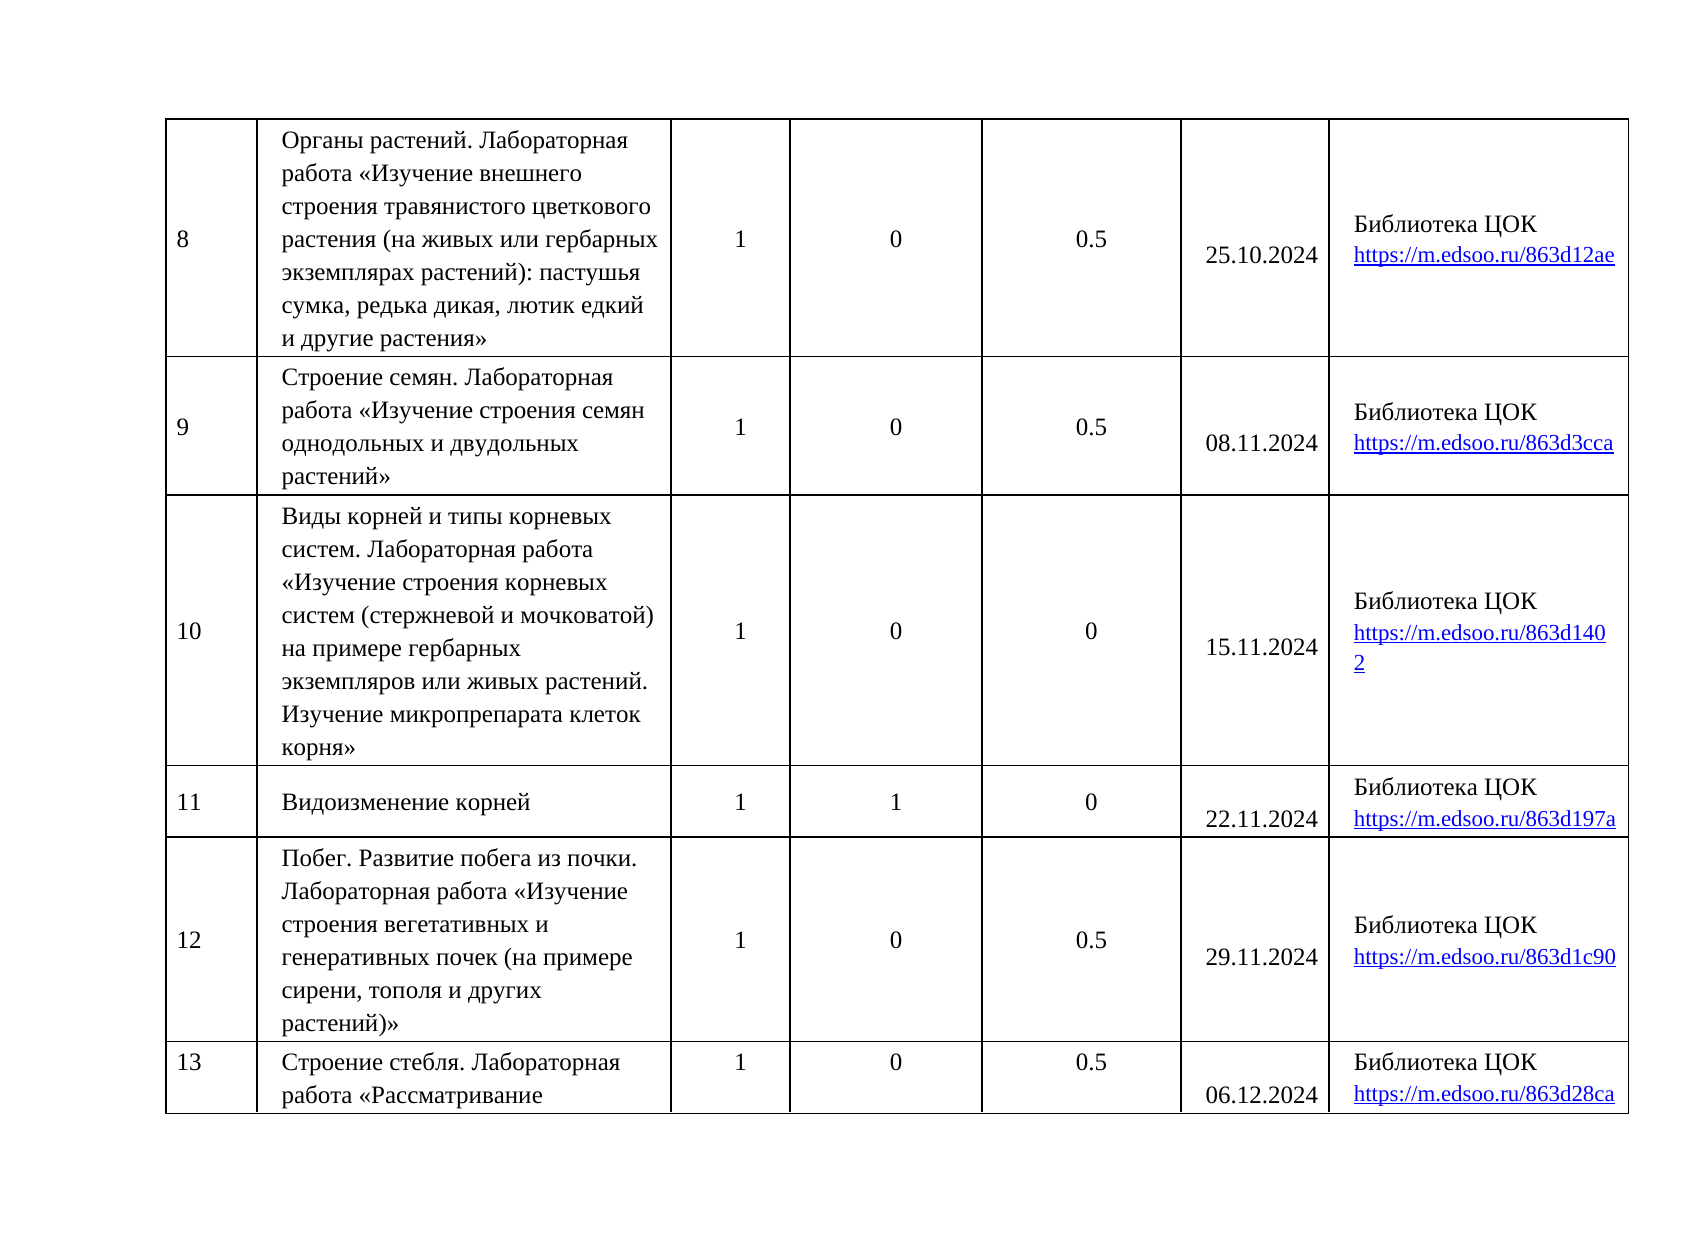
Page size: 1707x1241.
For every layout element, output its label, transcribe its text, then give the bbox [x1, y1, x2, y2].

table_cell 9 [167, 357, 256, 494]
table_cell 1 [672, 838, 789, 1041]
table_cell 0 [791, 120, 981, 356]
table_cell 0 [983, 766, 1180, 836]
table_cell 15.11.2024 [1182, 496, 1328, 764]
table_cell 1 [672, 120, 789, 356]
table_cell 0 [791, 496, 981, 764]
table_cell 0 [791, 357, 981, 494]
table_cell Библиотека ЦОК https://m.edsoo.ru/863d12ae [1330, 120, 1628, 356]
table_cell Виды корней и типы корневых систем. Лабораторная работа «Изучение строения корневых систем (стержневой и мочковатой) на примере гербарных экземпляров или живых растений. Изучение микропрепарата клеток корня» [258, 496, 670, 764]
table_cell Побег. Развитие побега из почки. Лабораторная работа «Изучение строения вегетативных и генеративных почек (на примере сирени, тополя и других растений)» [258, 838, 670, 1041]
table_cell Строение семян. Лабораторная работа «Изучение строения семян однодольных и двудольных растений» [258, 357, 670, 494]
table_cell 13 [167, 1042, 256, 1112]
table_cell 0.5 [983, 357, 1180, 494]
table_cell 29.11.2024 [1182, 838, 1328, 1041]
table_cell 12 [167, 838, 256, 1041]
table_cell 25.10.2024 [1182, 120, 1328, 356]
table_cell Видоизменение корней [258, 766, 670, 836]
table_cell Библиотека ЦОК https://m.edsoo.ru/863d1c90 [1330, 838, 1628, 1041]
table_cell 22.11.2024 [1182, 766, 1328, 836]
table_cell 0 [791, 1042, 981, 1112]
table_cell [1330, 1042, 1628, 1112]
table_cell 1 [791, 766, 981, 836]
table_cell Библиотека ЦОК https://m.edsoo.ru/863d3cca [1330, 357, 1628, 494]
table_cell 1 [672, 766, 789, 836]
table_cell 0 [983, 496, 1180, 764]
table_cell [258, 1042, 670, 1112]
table_cell 0.5 [983, 1042, 1180, 1112]
table_cell 0.5 [983, 120, 1180, 356]
table_cell 1 [672, 1042, 789, 1112]
table_cell 08.11.2024 [1182, 357, 1328, 494]
table_cell 8 [167, 120, 256, 356]
table_cell 0 [791, 838, 981, 1041]
table_cell 10 [167, 496, 256, 764]
table_cell Библиотека ЦОК https://m.edsoo.ru/863d197a [1330, 766, 1628, 836]
table_cell 1 [672, 357, 789, 494]
table_cell Органы растений. Лабораторная работа «Изучение внешнего строения травянистого цветкового растения (на живых или гербарных экземплярах растений): пастушья сумка, редька дикая, лютик едкий и другие растения» [258, 120, 670, 356]
table_cell 11 [167, 766, 256, 836]
table_cell 1 [672, 496, 789, 764]
table_cell 06.12.2024 [1182, 1042, 1328, 1112]
table_cell Библиотека ЦОК https://m.edsoo.ru/863d1402 [1330, 496, 1628, 764]
table_cell 0.5 [983, 838, 1180, 1041]
